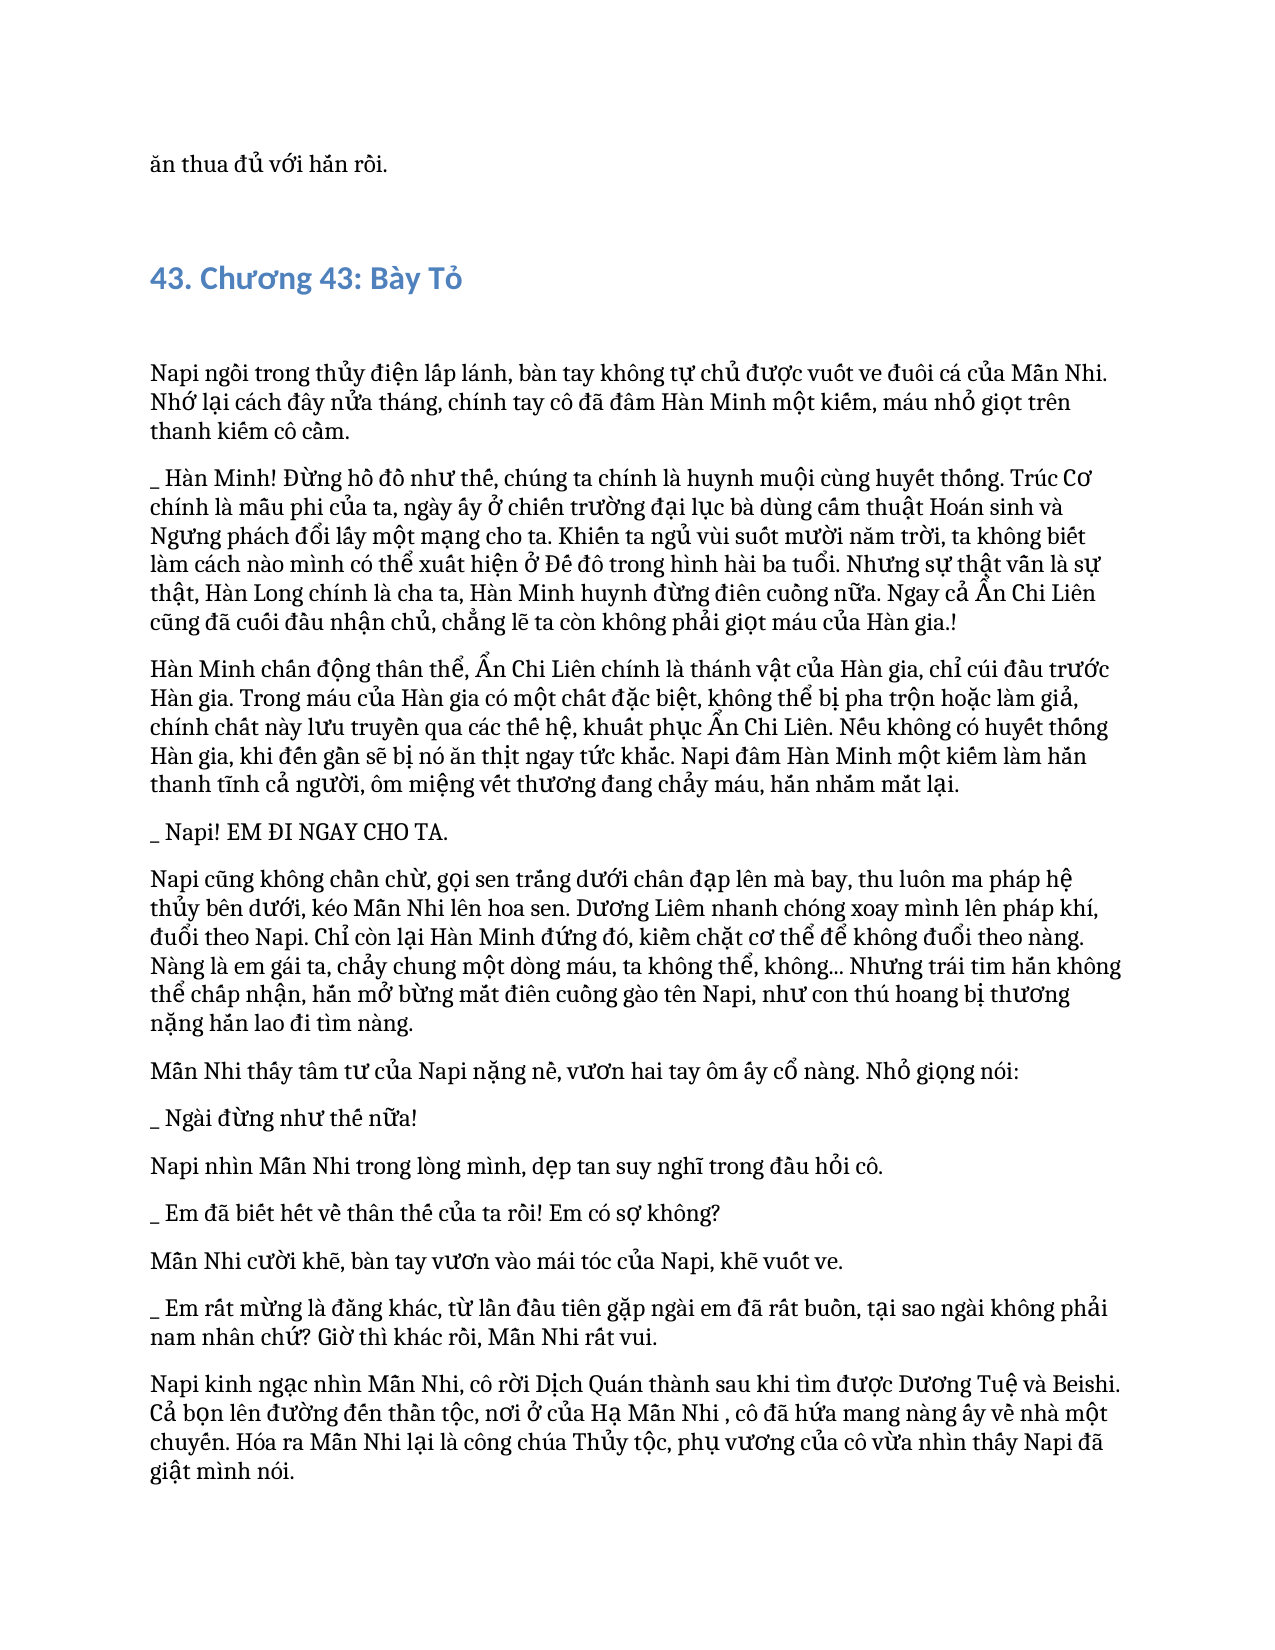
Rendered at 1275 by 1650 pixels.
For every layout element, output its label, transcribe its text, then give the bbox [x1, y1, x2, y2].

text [150, 150, 1125, 236]
text _ Ngài đừng như thế nữa! [150, 1104, 1125, 1133]
text _ Em rất mừng là đằng khác, từ lần đầu tiên gặp ngài em đã rất buồn, tại sao ngài không phải nam nhân chứ? Giờ thì khác rồi, Mẫn Nhi rất vui. [150, 1294, 1125, 1352]
text Hàn Minh chấn động thân thể, Ẩn Chi Liên chính là thánh vật của Hàn gia, chỉ cúi đầu trước Hàn gia. Trong máu của Hàn gia có một chất đặc biệt, không thể bị pha trộn hoặc làm giả, chính chất này lưu truyền qua các thế hệ, khuất phục Ẩn Chi Liên. Nếu không có huyết thống Hàn gia, khi đến gần sẽ bị nó ăn thịt ngay tức khắc. Napi đâm Hàn Minh một kiếm làm hắn thanh tĩnh cả người, ôm miệng vết thương đang chảy máu, hắn nhắm mắt lại. [150, 655, 1125, 799]
text Napi nhìn Mẫn Nhi trong lòng mình, dẹp tan suy nghĩ trong đầu hỏi cô. [150, 1152, 1125, 1180]
subtitle 43. Chương 43: Bày Tỏ [150, 257, 1125, 298]
text _ Napi! EM ĐI NGAY CHO TA. [150, 818, 1125, 847]
text Napi kinh ngạc nhìn Mẫn Nhi, cô rời Dịch Quán thành sau khi tìm được Dương Tuệ và Beishi. Cả bọn lên đường đến thần tộc, nơi ở của Hạ Mẫn Nhi , cô đã hứa mang nàng ấy về nhà một chuyến. Hóa ra Mẫn Nhi lại là công chúa Thủy tộc, phụ vương của cô vừa nhìn thấy Napi đã giật mình nói. [150, 1370, 1125, 1485]
text Mẫn Nhi thấy tâm tư của Napi nặng nề, vươn hai tay ôm ấy cổ nàng. Nhỏ giọng nói: [150, 1057, 1125, 1085]
text Napi cũng không chần chừ, gọi sen trắng dưới chân đạp lên mà bay, thu luôn ma pháp hệ thủy bên dưới, kéo Mẫn Nhi lên hoa sen. Dương Liêm nhanh chóng xoay mình lên pháp khí, đuổi theo Napi. Chỉ còn lại Hàn Minh đứng đó, kiềm chặt cơ thể để không đuổi theo nàng. Nàng là em gái ta, chảy chung một dòng máu, ta không thể, không... Nhưng trái tim hắn không thể chấp nhận, hắn mở bừng mắt điên cuồng gào tên Napi, như con thú hoang bị thương nặng hắn lao đi tìm nàng. [150, 865, 1125, 1038]
text _ Hàn Minh! Đừng hồ đồ như thế, chúng ta chính là huynh muội cùng huyết thống. Trúc Cơ chính là mẫu phi của ta, ngày ấy ở chiến trường đại lục bà dùng cấm thuật Hoán sinh và Ngưng phách đổi lấy một mạng cho ta. Khiến ta ngủ vùi suốt mười năm trời, ta không biết làm cách nào mình có thể xuất hiện ở Đế đô trong hình hài ba tuổi. Nhưng sự thật vẫn là sự thật, Hàn Long chính là cha ta, Hàn Minh huynh đừng điên cuồng nữa. Ngay cả Ẩn Chi Liên cũng đã cuối đầu nhận chủ, chẳng lẽ ta còn không phải giọt máu của Hàn gia.! [150, 464, 1125, 637]
text Napi ngồi trong thủy điện lấp lánh, bàn tay không tự chủ được vuốt ve đuôi cá của Mẫn Nhi. Nhớ lại cách đây nửa tháng, chính tay cô đã đâm Hàn Minh một kiếm, máu nhỏ giọt trên thanh kiếm cô cầm. [150, 302, 1125, 445]
text Mẫn Nhi cười khẽ, bàn tay vươn vào mái tóc của Napi, khẽ vuốt ve. [150, 1247, 1125, 1275]
text _ Em đã biết hết về thân thế của ta rồi! Em có sợ không? [150, 1199, 1125, 1228]
